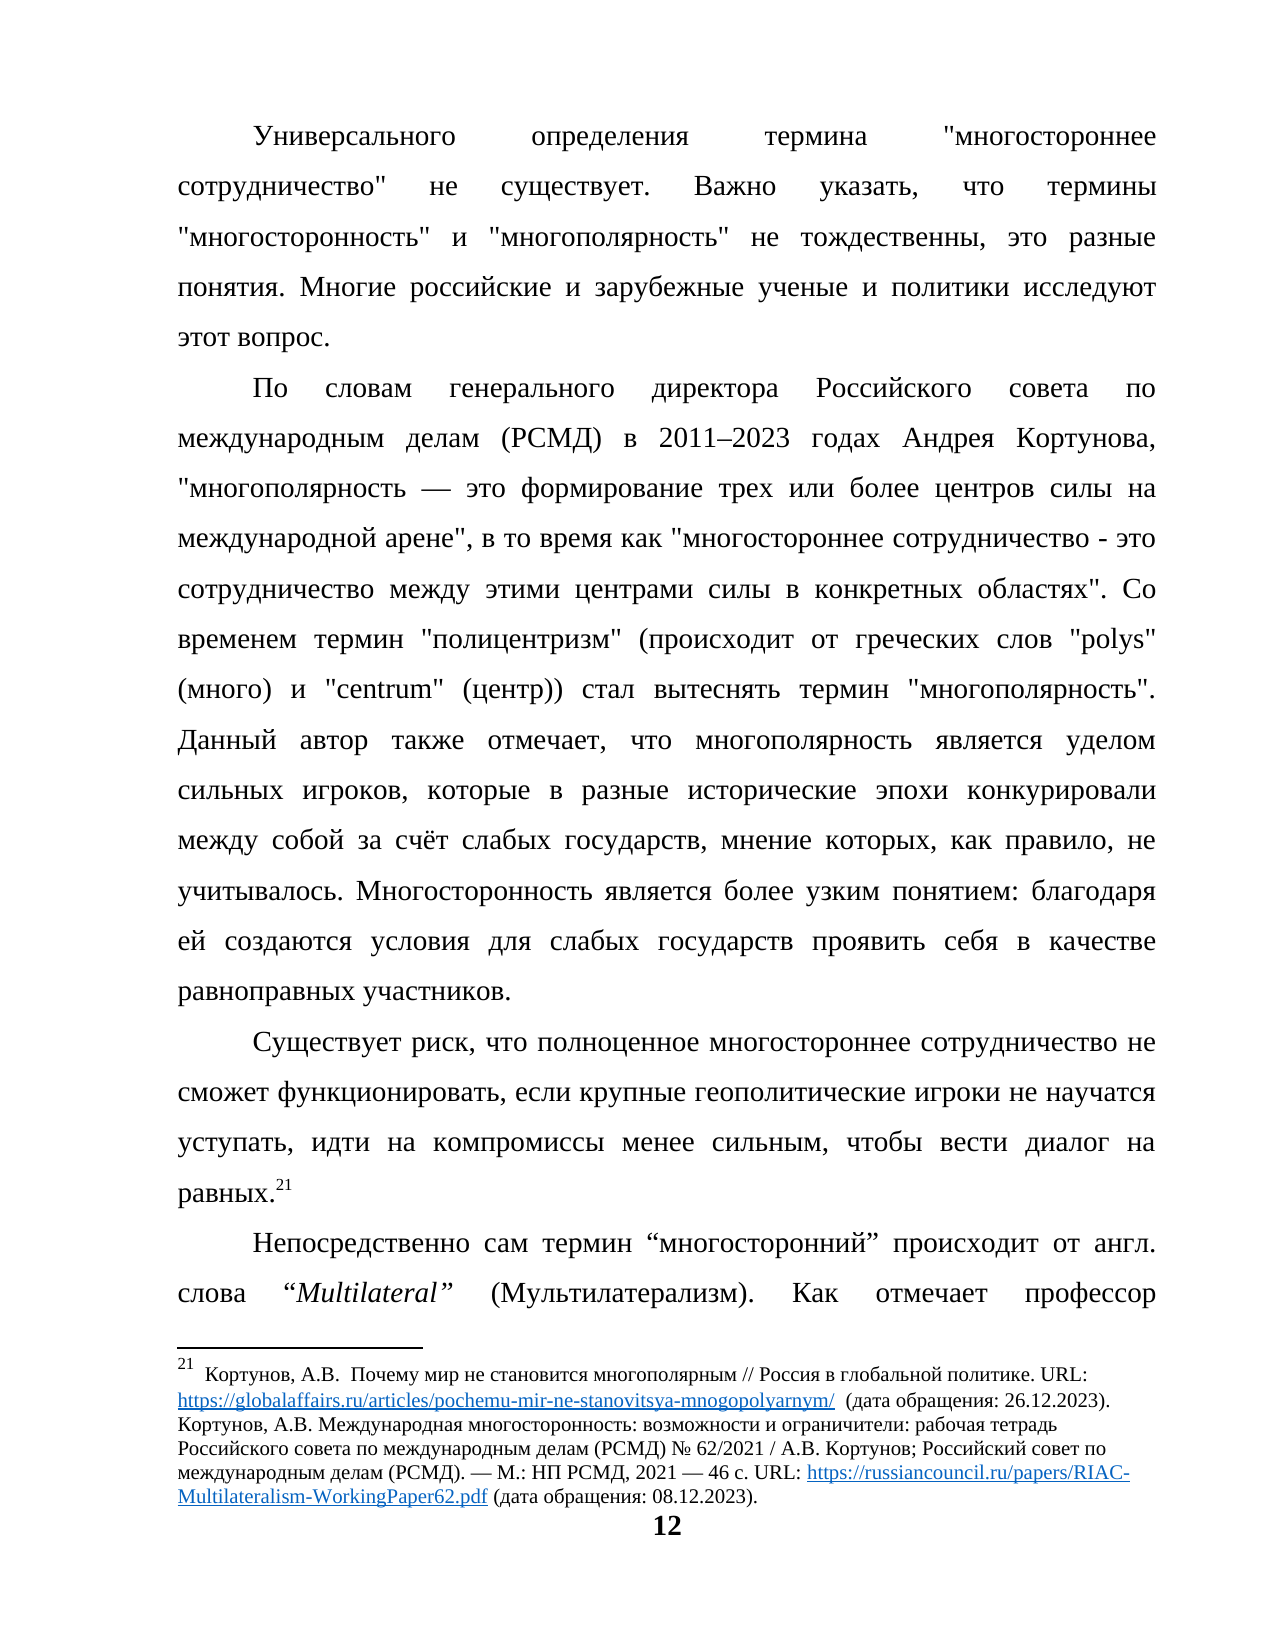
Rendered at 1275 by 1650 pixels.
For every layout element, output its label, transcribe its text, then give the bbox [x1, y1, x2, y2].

text По словам генерального директора Российского совета по международным делам (РСМД) в 2011–2023 годах Андрея Кортунова, "многополярность — это формирование трех или более центров силы на международной арене", в то время как "многостороннее сотрудничество - это сотрудничество между этими центрами силы в конкретных областях". Со временем термин "полицентризм" (происходит от греческих слов "polys" (много) и "centrum" (центр)) стал вытеснять термин "многополярность". Данный автор также отмечает, что многополярность является уделом сильных игроков, которые в разные исторические эпохи конкурировали между собой за счёт слабых государств, мнение которых, как правило, не учитывалось. Многосторонность является более узким понятием: благодаря ей создаются условия для слабых государств проявить себя в качестве равноправных участников. [177, 370, 1157, 1007]
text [177, 1225, 1157, 1309]
text Существует риск, что полноценное многостороннее сотрудничество не сможет функционировать, если крупные геополитические игроки не научатся уступать, идти на компромиссы менее сильным, чтобы вести диалог на равных. [177, 1024, 1157, 1208]
text Универсального определения термина "многостороннее сотрудничество" не существует. Важно указать, что термины "многосторонность" и "многополярность" не тождественны, это разные понятия. Многие российские и зарубежные ученые и политики исследуют этот вопрос. [177, 118, 1157, 353]
